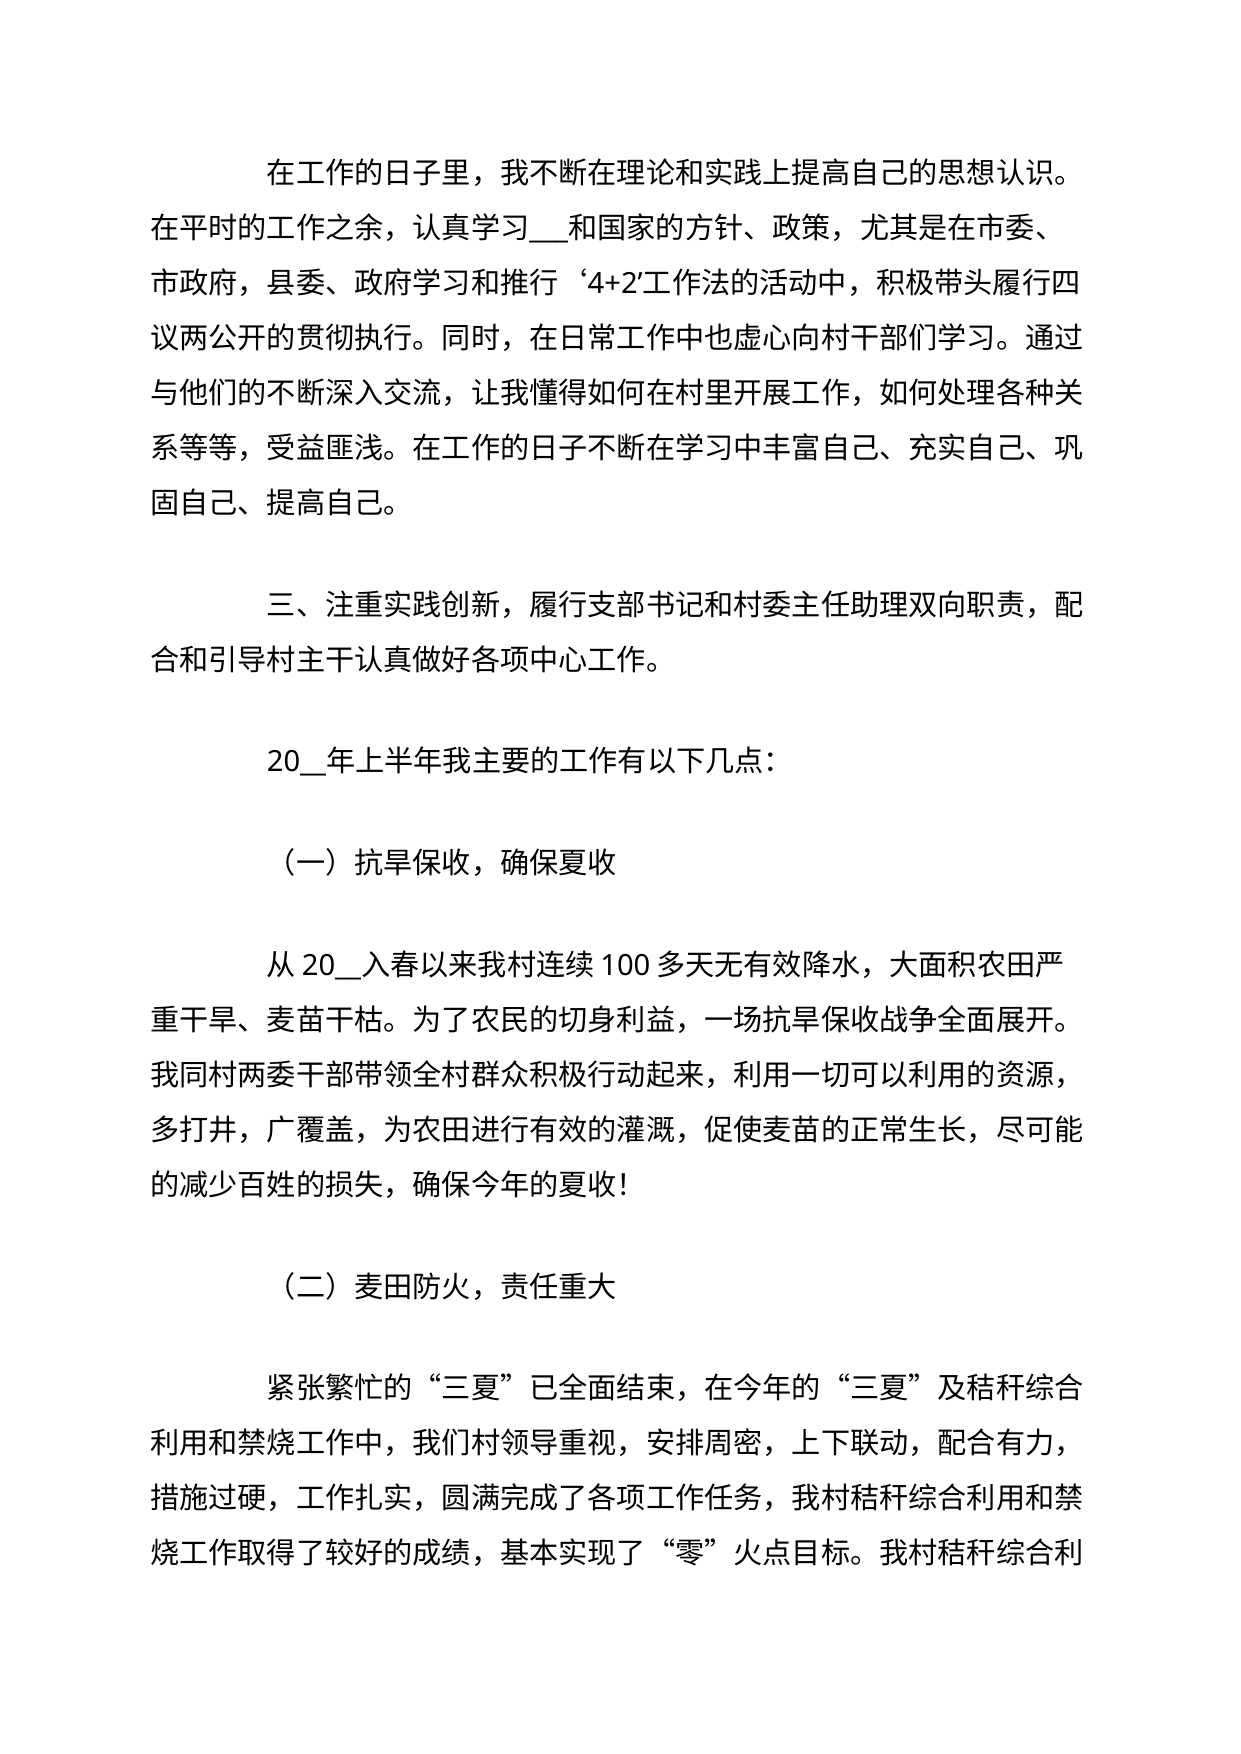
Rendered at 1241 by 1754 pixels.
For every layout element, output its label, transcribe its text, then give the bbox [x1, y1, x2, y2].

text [150, 1365, 1090, 1572]
text 从20__入春以来我村连续100多天无有效降水，大面积农田严重干旱、麦苗干枯。为了农民的切身利益，一场抗旱保收战争全面展开。我同村两委干部带领全村群众积极行动起来，利用一切可以利用的资源，多打井，广覆盖，为农田进行有效的灌溉，促使麦苗的正常生长，尽可能的减少百姓的损失，确保今年的夏收！ [150, 942, 1090, 1204]
text 三、注重实践创新，履行支部书记和村委主任助理双向职责，配合和引导村主干认真做好各项中心工作。 [150, 581, 1090, 678]
text （一）抗旱保收，确保夏收 [150, 840, 1090, 882]
text 20__年上半年我主要的工作有以下几点： [150, 738, 1090, 780]
text 在工作的日子里，我不断在理论和实践上提高自己的思想认识。在平时的工作之余，认真学习___和国家的方针、政策，尤其是在市委、市政府，县委、政府学习和推行‘4+2’工作法的活动中，积极带头履行四议两公开的贯彻执行。同时，在日常工作中也虚心向村干部们学习。通过与他们的不断深入交流，让我懂得如何在村里开展工作，如何处理各种关系等等，受益匪浅。在工作的日子不断在学习中丰富自己、充实自己、巩固自己、提高自己。 [150, 150, 1090, 522]
text （二）麦田防火，责任重大 [150, 1263, 1090, 1306]
